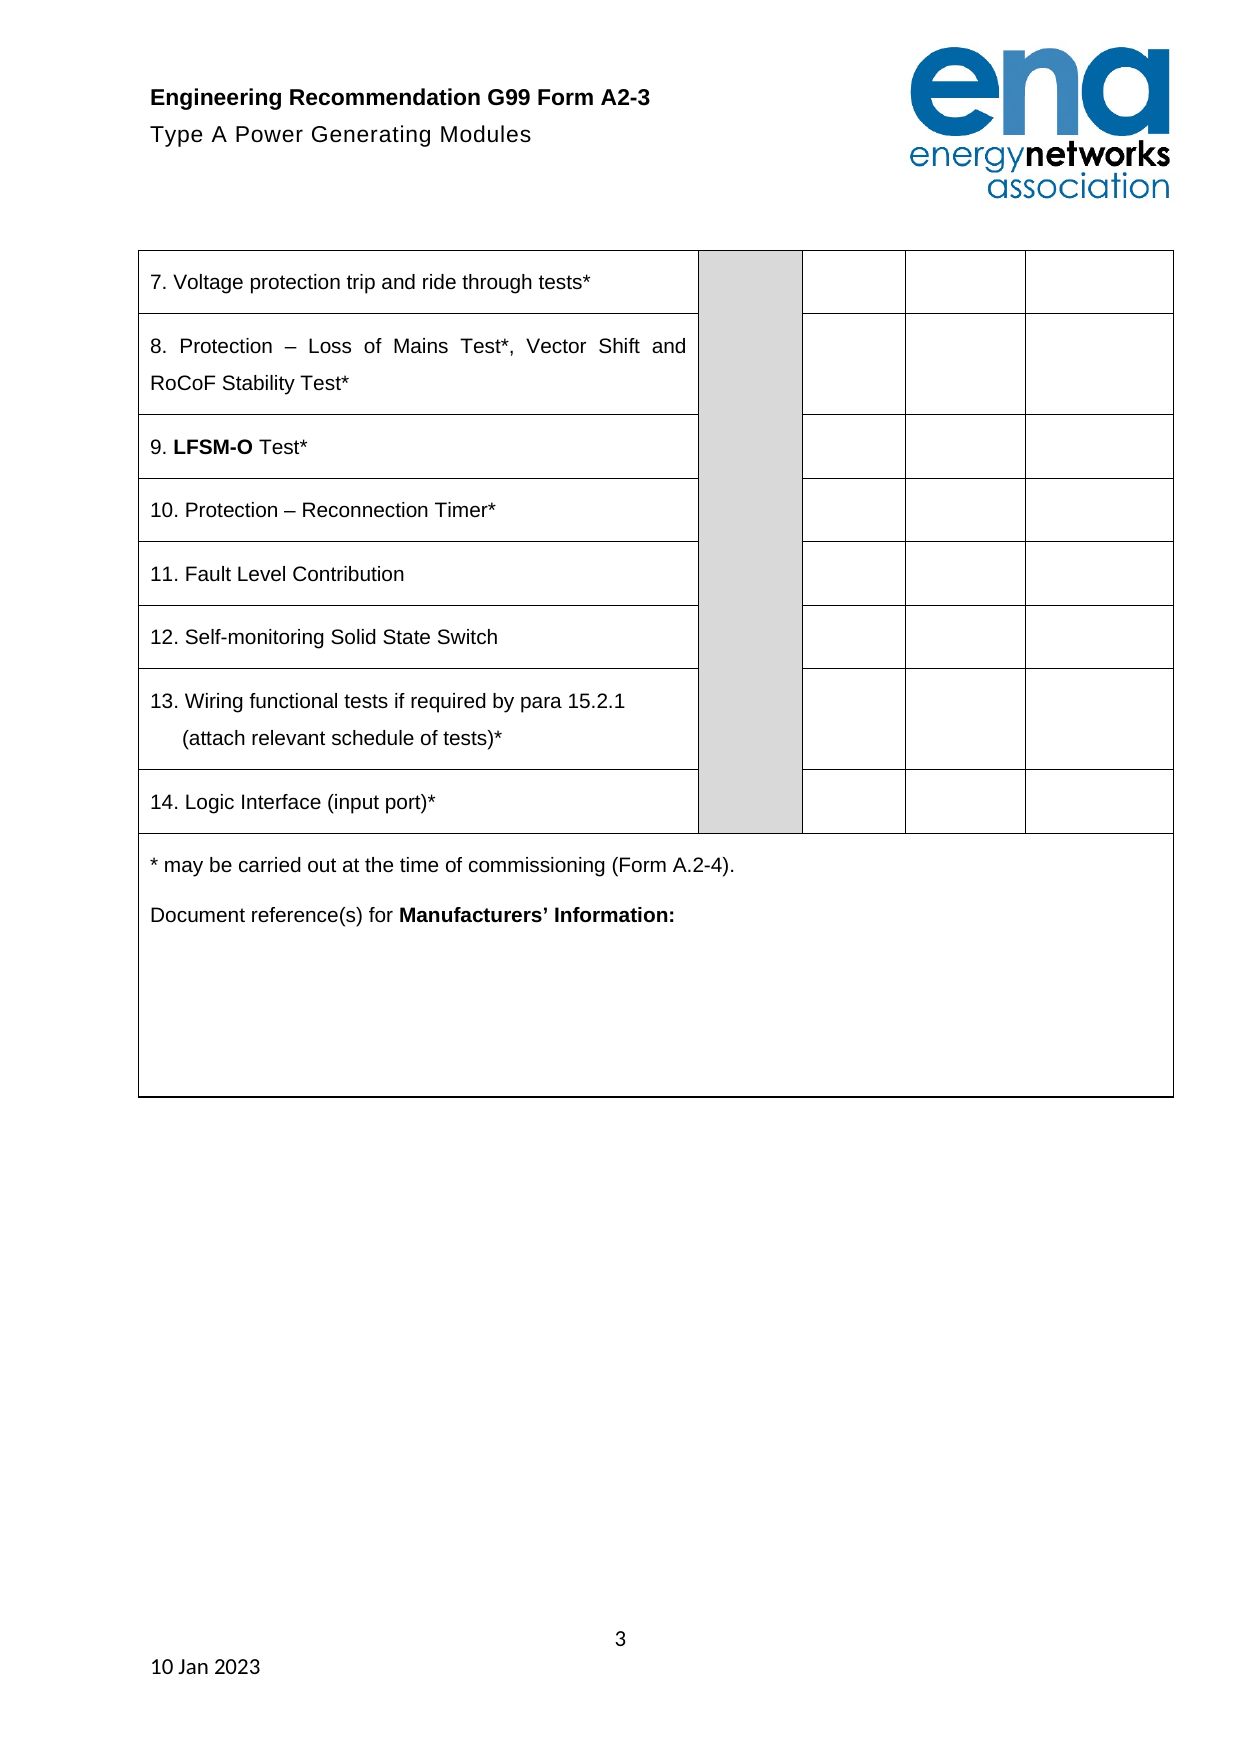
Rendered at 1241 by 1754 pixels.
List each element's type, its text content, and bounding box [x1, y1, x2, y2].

table_cell [803, 542, 905, 605]
table_cell [906, 415, 1025, 478]
table_cell 13. Wiring functional tests if required by para 15.2.1 (attach relevant schedule of tests)* [139, 669, 698, 769]
table_cell [906, 479, 1025, 541]
table_cell [1026, 251, 1173, 313]
table_cell [803, 770, 905, 833]
table_cell [906, 606, 1025, 668]
table_cell [803, 314, 905, 414]
table_cell 12. Self-monitoring Solid State Switch [139, 606, 698, 668]
table_cell [1026, 415, 1173, 478]
table_cell [906, 314, 1025, 414]
table_cell [906, 251, 1025, 313]
table_cell 11. Fault Level Contribution [139, 542, 698, 605]
table_cell 14. Logic Interface (input port)* [139, 770, 698, 833]
table_cell [803, 479, 905, 541]
table_cell [803, 669, 905, 769]
table_cell 9. LFSM-O Test* [139, 415, 698, 478]
table_cell [1026, 314, 1173, 414]
table_cell 8. Protection – Loss of Mains Test*, Vector Shift and RoCoF Stability Test* [139, 314, 698, 414]
table_cell [803, 606, 905, 668]
table_cell * may be carried out at the time of commissioning (Form A.2-4). Document reference(s) for Manufacturers’ Information: [139, 834, 1173, 1096]
table_cell [1026, 669, 1173, 769]
table_cell [803, 251, 905, 313]
table_cell [1026, 606, 1173, 668]
table_cell [1026, 770, 1173, 833]
table_cell [803, 415, 905, 478]
table_cell [906, 542, 1025, 605]
table_cell [906, 770, 1025, 833]
picture [892, 29, 1187, 214]
table_cell 10. Protection – Reconnection Timer* [139, 479, 698, 541]
table_cell [906, 669, 1025, 769]
table_cell [1026, 479, 1173, 541]
table_cell 7. Voltage protection trip and ride through tests* [139, 251, 698, 313]
table_cell [1026, 542, 1173, 605]
